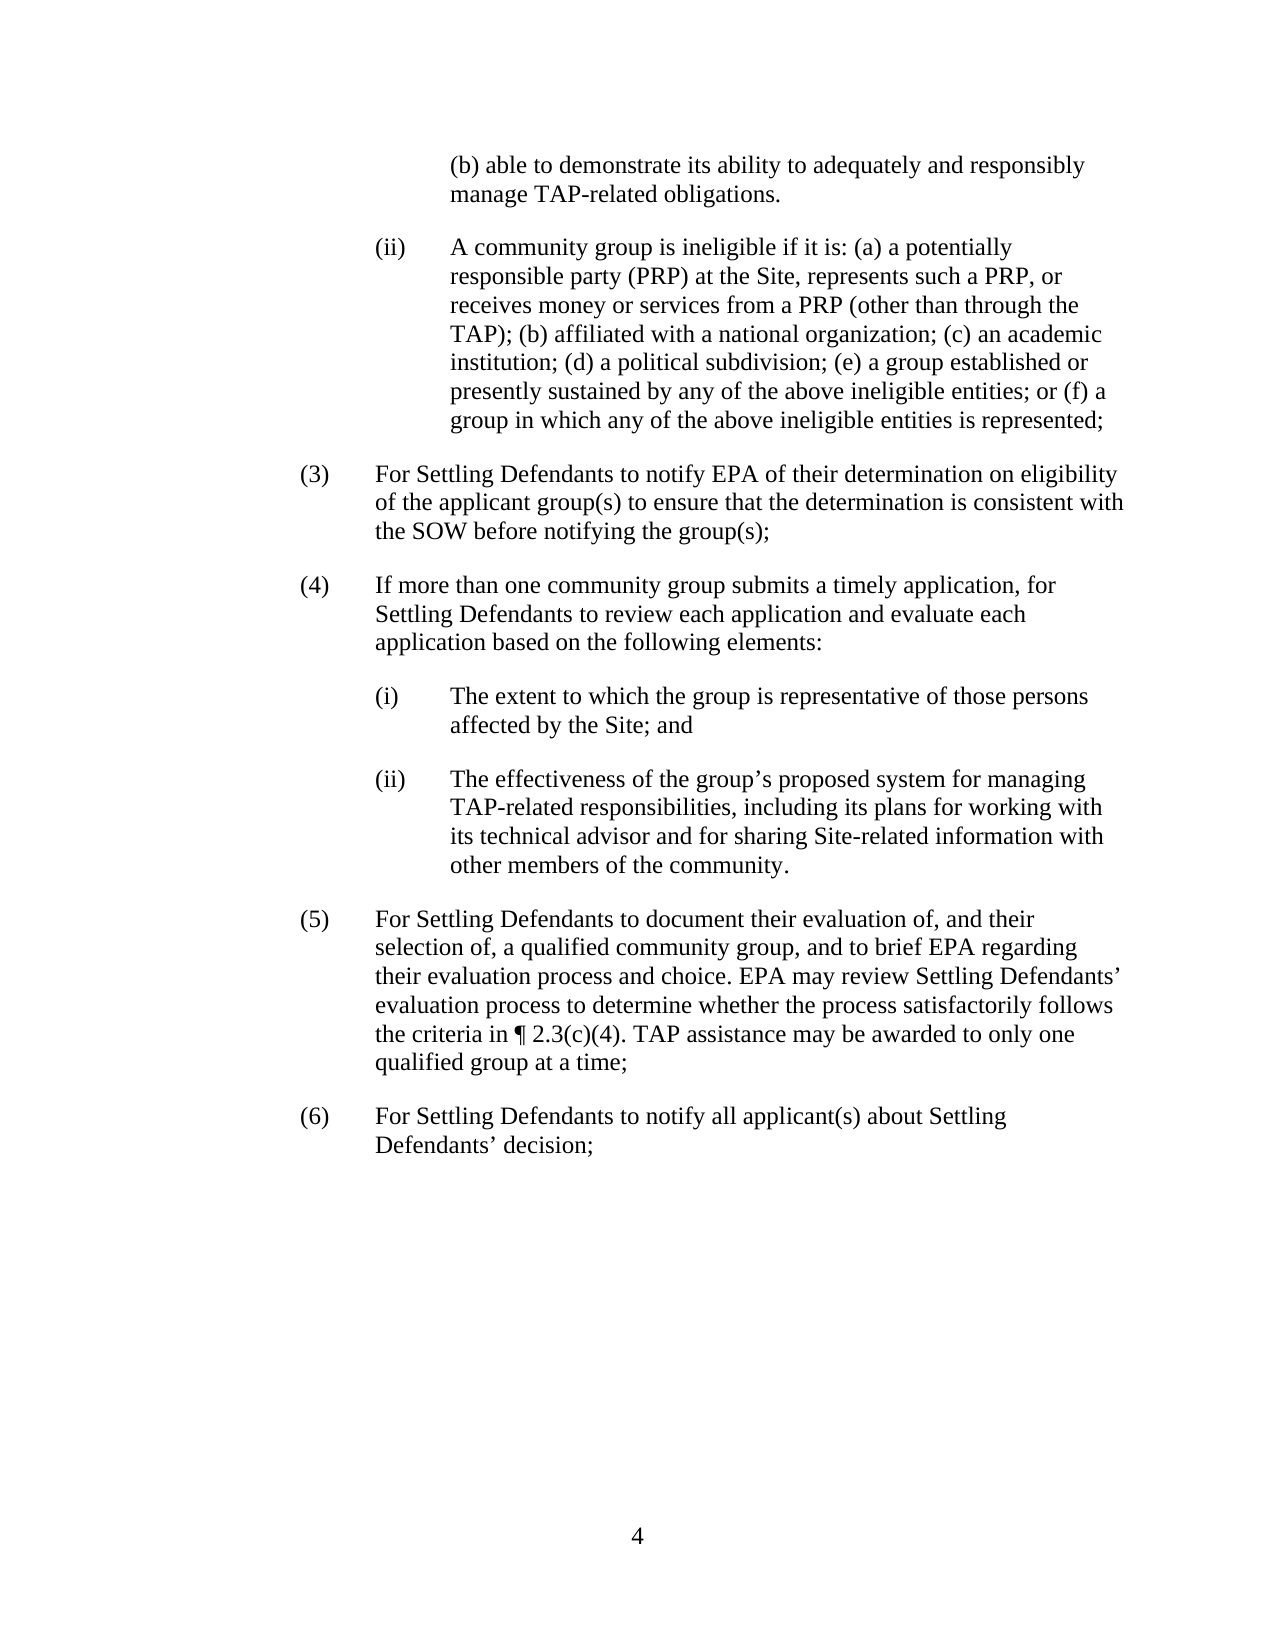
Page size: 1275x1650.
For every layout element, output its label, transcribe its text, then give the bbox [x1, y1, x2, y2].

text If more than one community group submits a timely application, for Settling Defendants to review each application and evaluate each application based on the following elements: [300, 570, 1125, 656]
text A community group is eligible if it is: (a) comprised of people who are affected by the release or threatened release at the Site; and (b) able to demonstrate its ability to adequately and responsibly manage TAP-related obligations. [375, 150, 1125, 207]
text The extent to which the group is representative of those persons affected by the Site; and [375, 681, 1125, 739]
text The effectiveness of the group’s proposed system for managing TAP-related responsibilities, including its plans for working with its technical advisor and for sharing Site-related information with other members of the community. [375, 764, 1125, 879]
text A community group is ineligible if it is: (a) a potentially responsible party (PRP) at the Site, represents such a PRP, or receives money or services from a PRP (other than through the TAP); (b) affiliated with a national organization; (c) an academic institution; (d) a political subdivision; (e) a group established or presently sustained by any of the above ineligible entities; or (f) a group in which any of the above ineligible entities is represented; [375, 232, 1125, 434]
text For Settling Defendants to document their evaluation of, and their selection of, a qualified community group, and to brief EPA regarding their evaluation process and choice. EPA may review Settling Defendants’ evaluation process to determine whether the process satisfactorily follows the criteria in ¶ 2.3(c)(4). TAP assistance may be awarded to only one qualified group at a time; [300, 904, 1125, 1076]
text For Settling Defendants to notify all applicant(s) about Settling Defendants’ decision; [300, 1101, 1125, 1159]
text For Settling Defendants to notify EPA of their determination on eligibility of the applicant group(s) to ensure that the determination is consistent with the SOW before notifying the group(s); [300, 459, 1125, 545]
